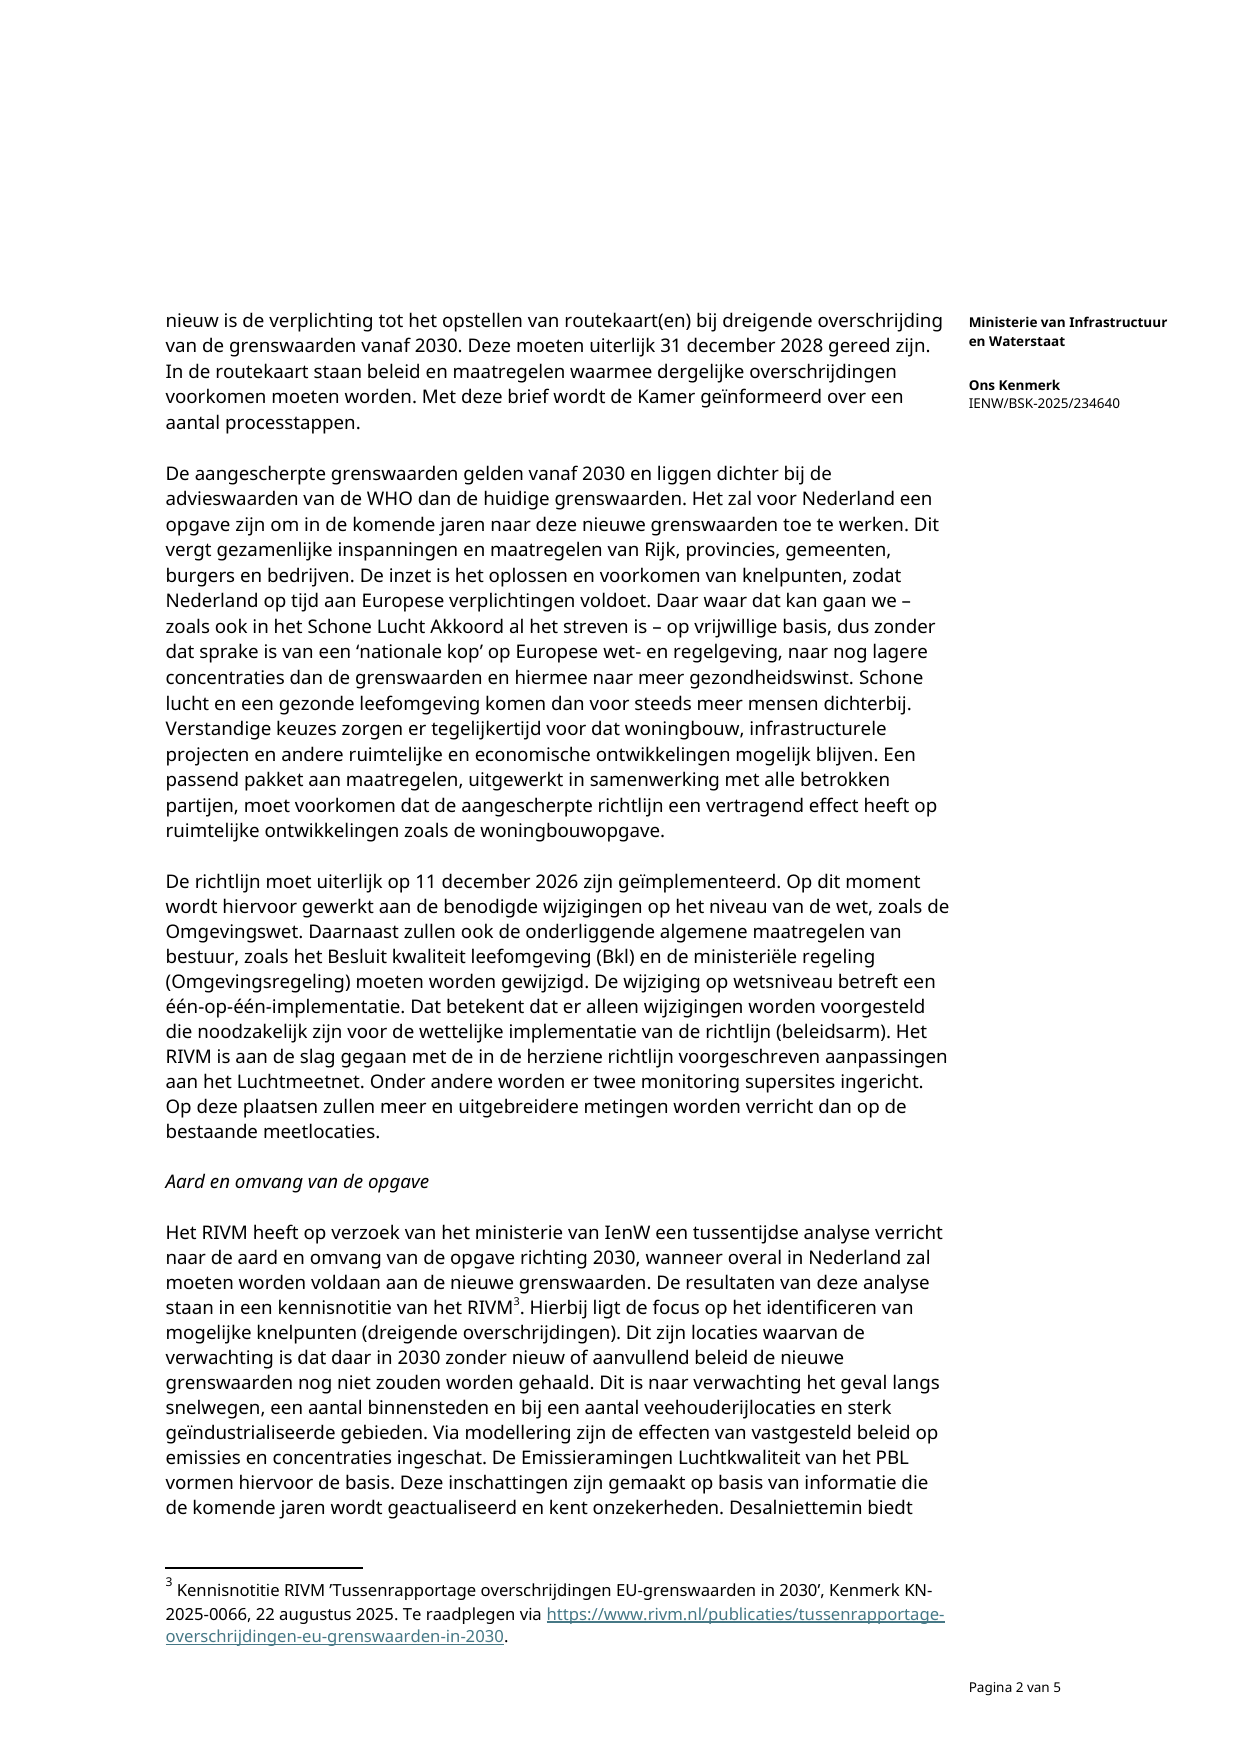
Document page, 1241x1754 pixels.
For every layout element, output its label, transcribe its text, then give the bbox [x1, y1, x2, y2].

text Aard en omvang van de opgave [165, 1168, 951, 1193]
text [165, 307, 951, 435]
text De richtlijn moet uiterlijk op 11 december 2026 zijn geïmplementeerd. Op dit moment wordt hiervoor gewerkt aan de benodigde wijzigingen op het niveau van de wet, zoals de Omgevingswet. Daarnaast zullen ook de onderliggende algemene maatregelen van bestuur, zoals het Besluit kwaliteit leefomgeving (Bkl) en de ministeriële regeling (Omgevingsregeling) moeten worden gewijzigd. De wijziging op wetsniveau betreft een één-op-één-implementatie. Dat betekent dat er alleen wijzigingen worden voorgesteld die noodzakelijk zijn voor de wettelijke implementatie van de richtlijn (beleidsarm). Het RIVM is aan de slag gegaan met de in de herziene richtlijn voorgeschreven aanpassingen aan het Luchtmeetnet. Onder andere worden er twee monitoring supersites ingericht. Op deze plaatsen zullen meer en uitgebreidere metingen worden verricht dan op de bestaande meetlocaties. [165, 868, 951, 1143]
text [165, 1219, 951, 1519]
text De aangescherpte grenswaarden gelden vanaf 2030 en liggen dichter bij de advieswaarden van de WHO dan de huidige grenswaarden. Het zal voor Nederland een opgave zijn om in de komende jaren naar deze nieuwe grenswaarden toe te werken. Dit vergt gezamenlijke inspanningen en maatregelen van Rijk, provincies, gemeenten, burgers en bedrijven. De inzet is het oplossen en voorkomen van knelpunten, zodat Nederland op tijd aan Europese verplichtingen voldoet. Daar waar dat kan gaan we – zoals ook in het Schone Lucht Akkoord al het streven is – op vrijwillige basis, dus zonder dat sprake is van een ‘nationale kop’ op Europese wet- en regelgeving, naar nog lagere concentraties dan de grenswaarden en hiermee naar meer gezondheidswinst. Schone lucht en een gezonde leefomgeving komen dan voor steeds meer mensen dichterbij. Verstandige keuzes zorgen er tegelijkertijd voor dat woningbouw, infrastructurele projecten en andere ruimtelijke en economische ontwikkelingen mogelijk blijven. Een passend pakket aan maatregelen, uitgewerkt in samenwerking met alle betrokken partijen, moet voorkomen dat de aangescherpte richtlijn een vertragend effect heeft op ruimtelijke ontwikkelingen zoals de woningbouwopgave. [165, 460, 951, 843]
